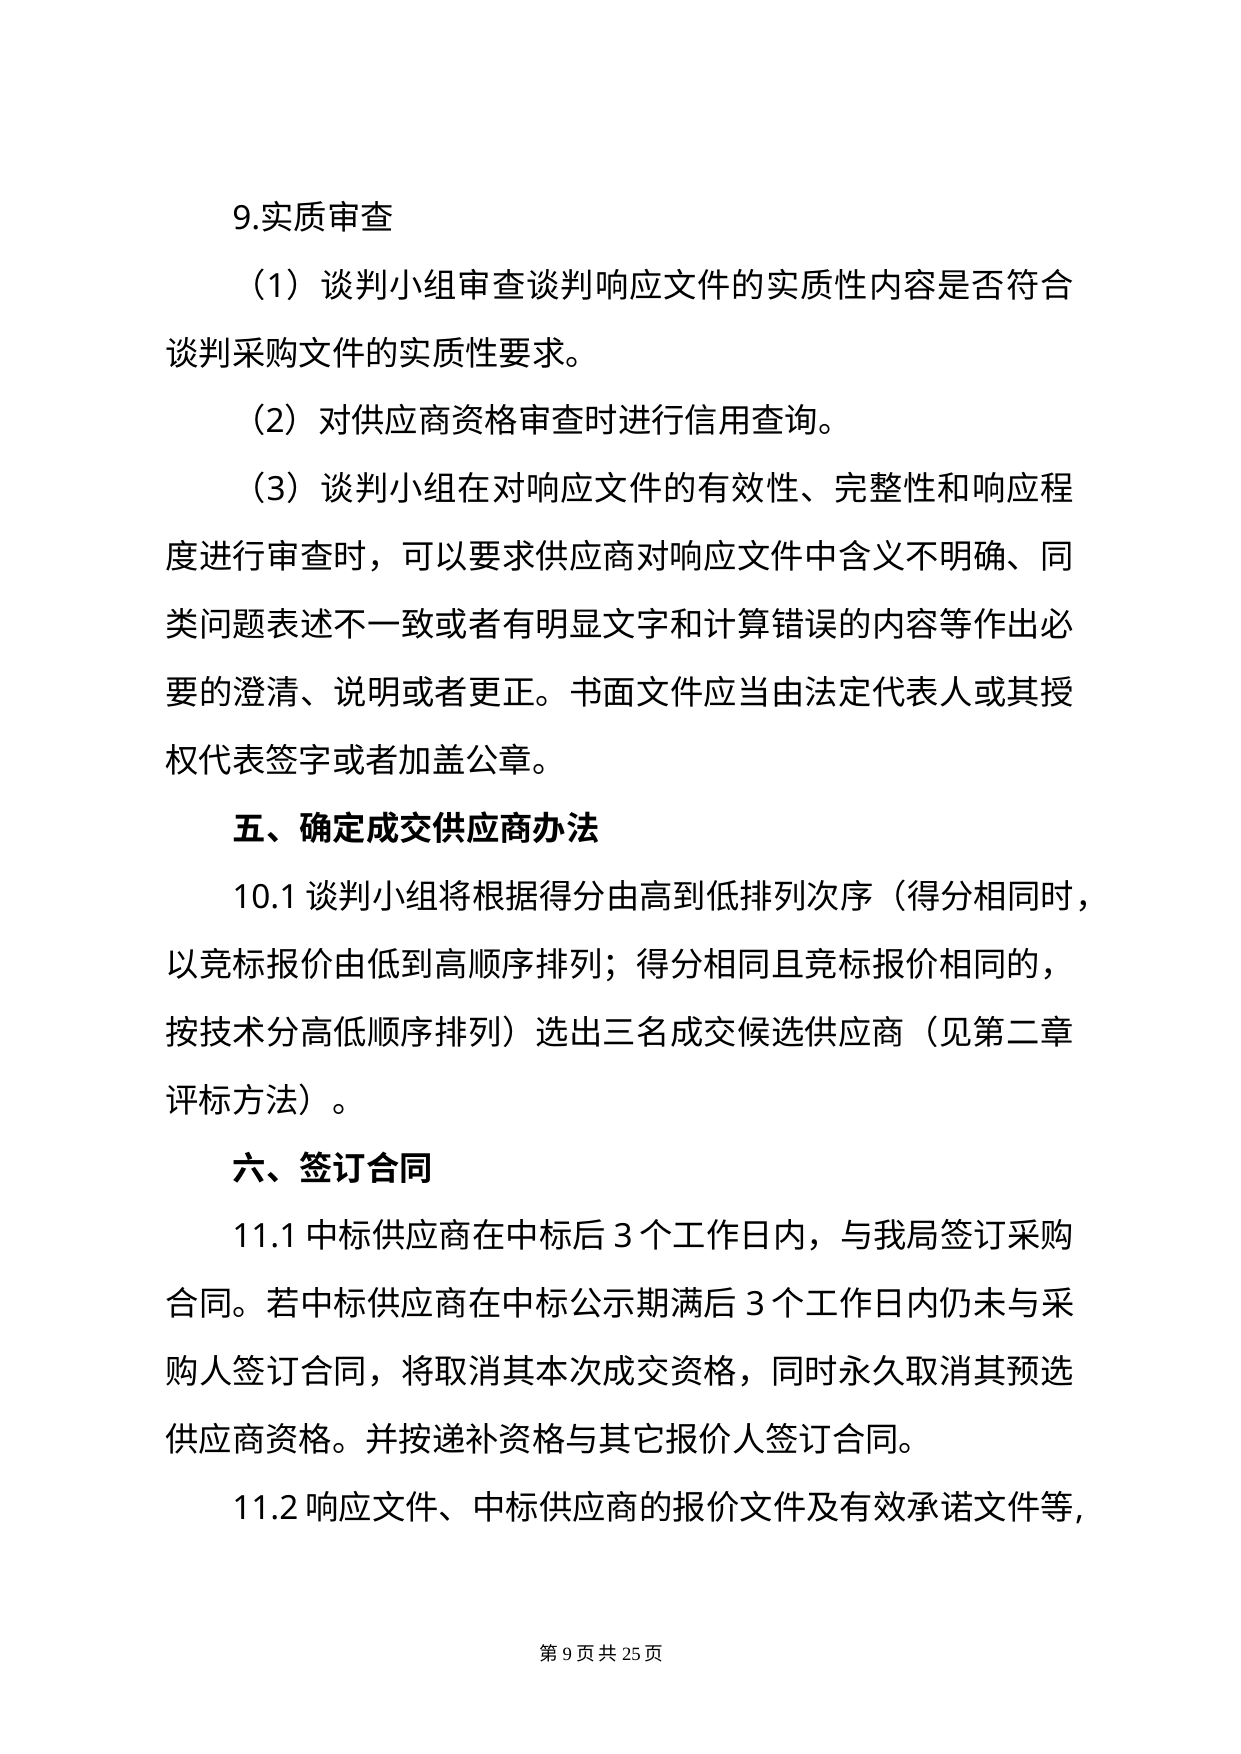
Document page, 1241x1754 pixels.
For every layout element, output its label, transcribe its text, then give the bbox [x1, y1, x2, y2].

text （2）对供应商资格审查时进行信用查询。 [165, 384, 1075, 452]
text 11.1中标供应商在中标后3个工作日内，与我局签订采购合同。若中标供应商在中标公示期满后3个工作日内仍未与采购人签订合同，将取消其本次成交资格，同时永久取消其预选供应商资格。并按递补资格与其它报价人签订合同。 [165, 1199, 1075, 1471]
text 六、签订合同 [165, 1132, 1075, 1199]
text （1）谈判小组审查谈判响应文件的实质性内容是否符合谈判采购文件的实质性要求。 [165, 249, 1075, 384]
text 五、确定成交供应商办法 [165, 792, 1075, 860]
text 10.1谈判小组将根据得分由高到低排列次序（得分相同时，以竞标报价由低到高顺序排列；得分相同且竞标报价相同的，按技术分高低顺序排列）选出三名成交候选供应商（见第二章评标方法）。 [165, 860, 1075, 1132]
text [165, 1471, 1075, 1539]
text 9.实质审查 [165, 181, 1075, 249]
text （3）谈判小组在对响应文件的有效性、完整性和响应程度进行审查时，可以要求供应商对响应文件中含义不明确、同类问题表述不一致或者有明显文字和计算错误的内容等作出必要的澄清、说明或者更正。书面文件应当由法定代表人或其授权代表签字或者加盖公章。 [165, 452, 1075, 792]
